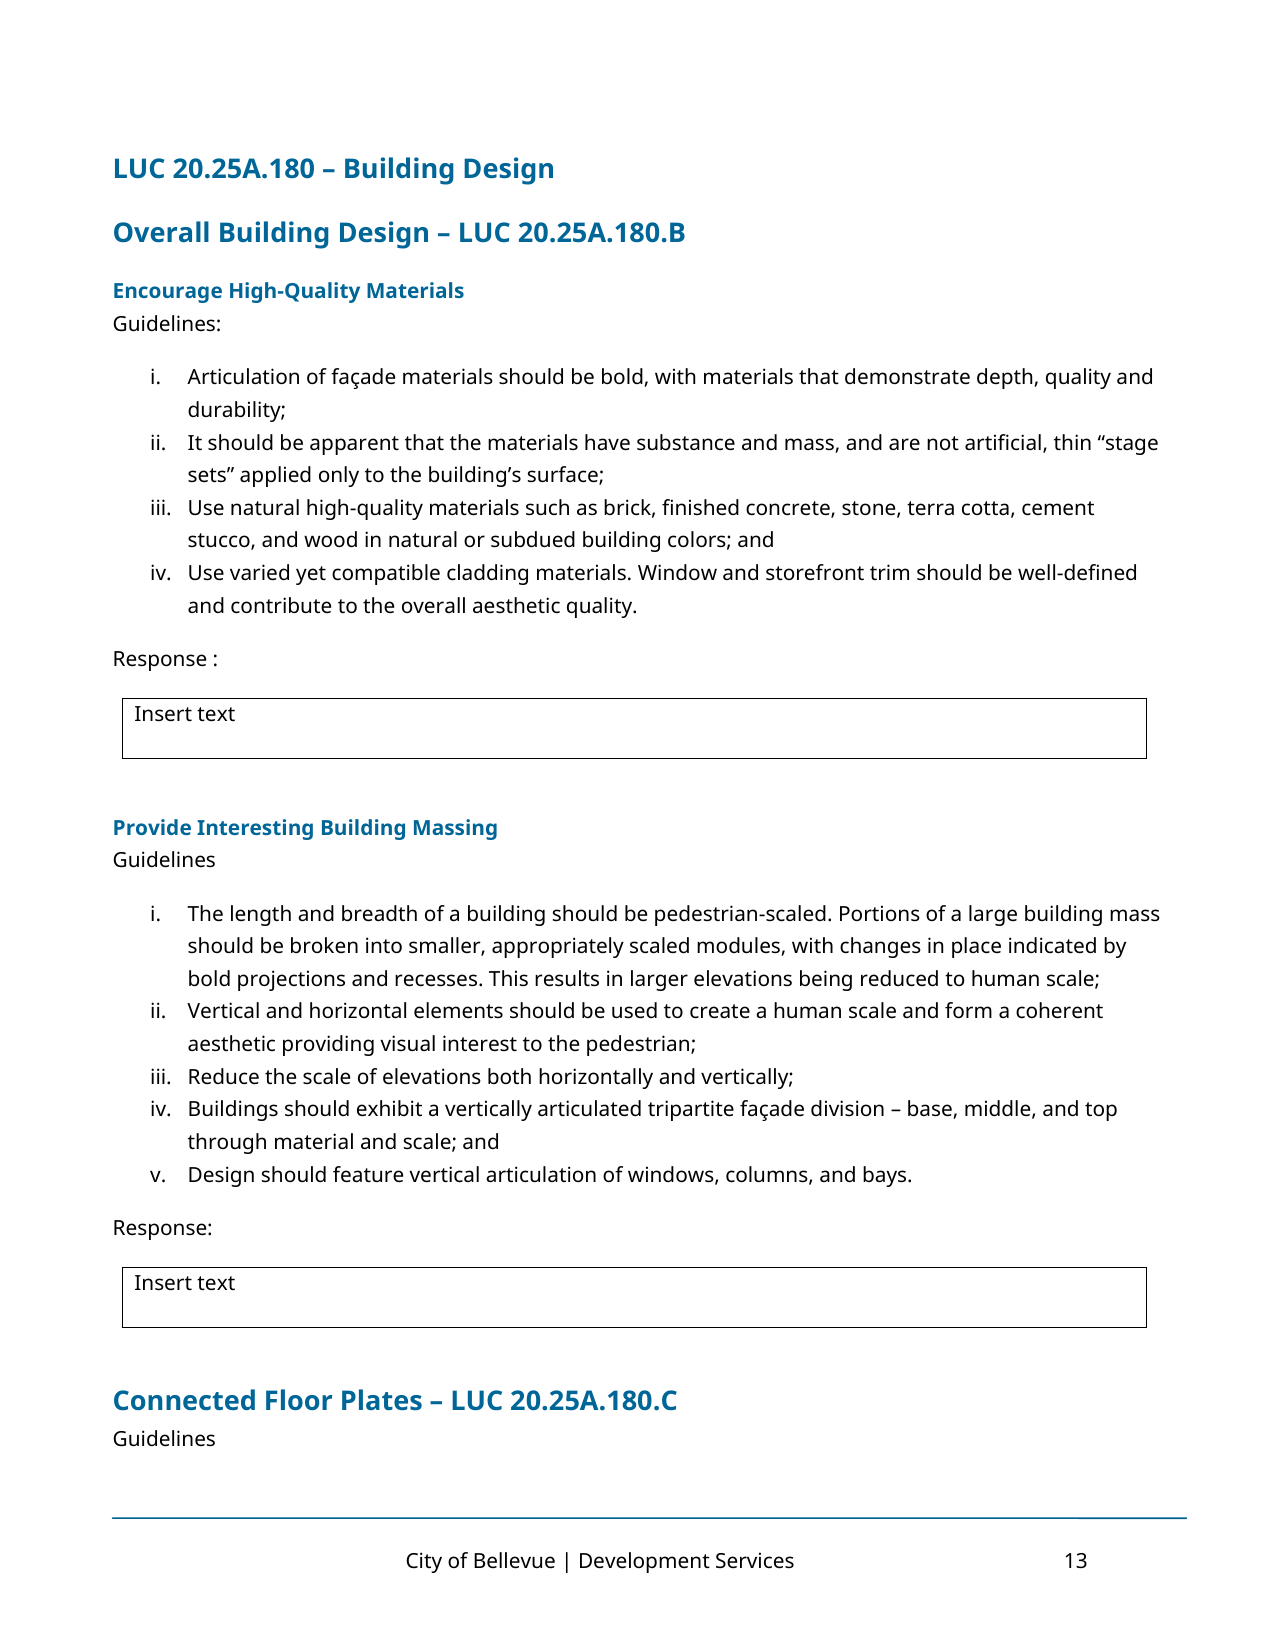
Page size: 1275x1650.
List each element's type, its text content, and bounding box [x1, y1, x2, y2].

subtitle Encourage High-Quality Materials [112, 276, 1162, 305]
subtitle Provide Interesting Building Massing [112, 813, 1162, 841]
text Guidelines [112, 845, 1162, 874]
text Guidelines: [112, 309, 1162, 337]
text Response: [112, 1213, 1162, 1242]
table_header Insert text [123, 1268, 1146, 1327]
list Use varied yet compatible cladding materials. Window and storefront trim should be well-defined and contribute to the overall aesthetic quality. [150, 558, 1162, 619]
list Vertical and horizontal elements should be used to create a human scale and form a coherent aesthetic providing visual interest to the pedestrian; [150, 997, 1162, 1058]
subtitle Connected Floor Plates – LUC 20.25A.180.C [112, 1382, 1162, 1419]
list Buildings should exhibit a vertically articulated tripartite façade division – base, middle, and top through material and scale; and [150, 1094, 1162, 1156]
subtitle LUC 20.25A.180 – Building Design [112, 150, 1162, 187]
list Articulation of façade materials should be bold, with materials that demonstrate depth, quality and durability; [150, 362, 1162, 423]
text Guidelines [112, 1424, 1162, 1453]
list The length and breadth of a building should be pedestrian-scaled. Portions of a large building mass should be broken into smaller, appropriately scaled modules, with changes in place indicated by bold projections and recesses. This results in larger elevations being reduced to human scale; [150, 899, 1162, 992]
list It should be apparent that the materials have substance and mass, and are not artificial, thin “stage sets” applied only to the building’s surface; [150, 428, 1162, 489]
list Reduce the scale of elevations both horizontally and vertically; [150, 1062, 1162, 1090]
subtitle Overall Building Design – LUC 20.25A.180.B [112, 213, 1162, 250]
list Design should feature vertical articulation of windows, columns, and bays. [150, 1160, 1162, 1188]
text Response : [112, 644, 1162, 673]
list Use natural high-quality materials such as brick, finished concrete, stone, terra cotta, cement stucco, and wood in natural or subdued building colors; and [150, 493, 1162, 554]
table_header Insert text [123, 699, 1146, 758]
